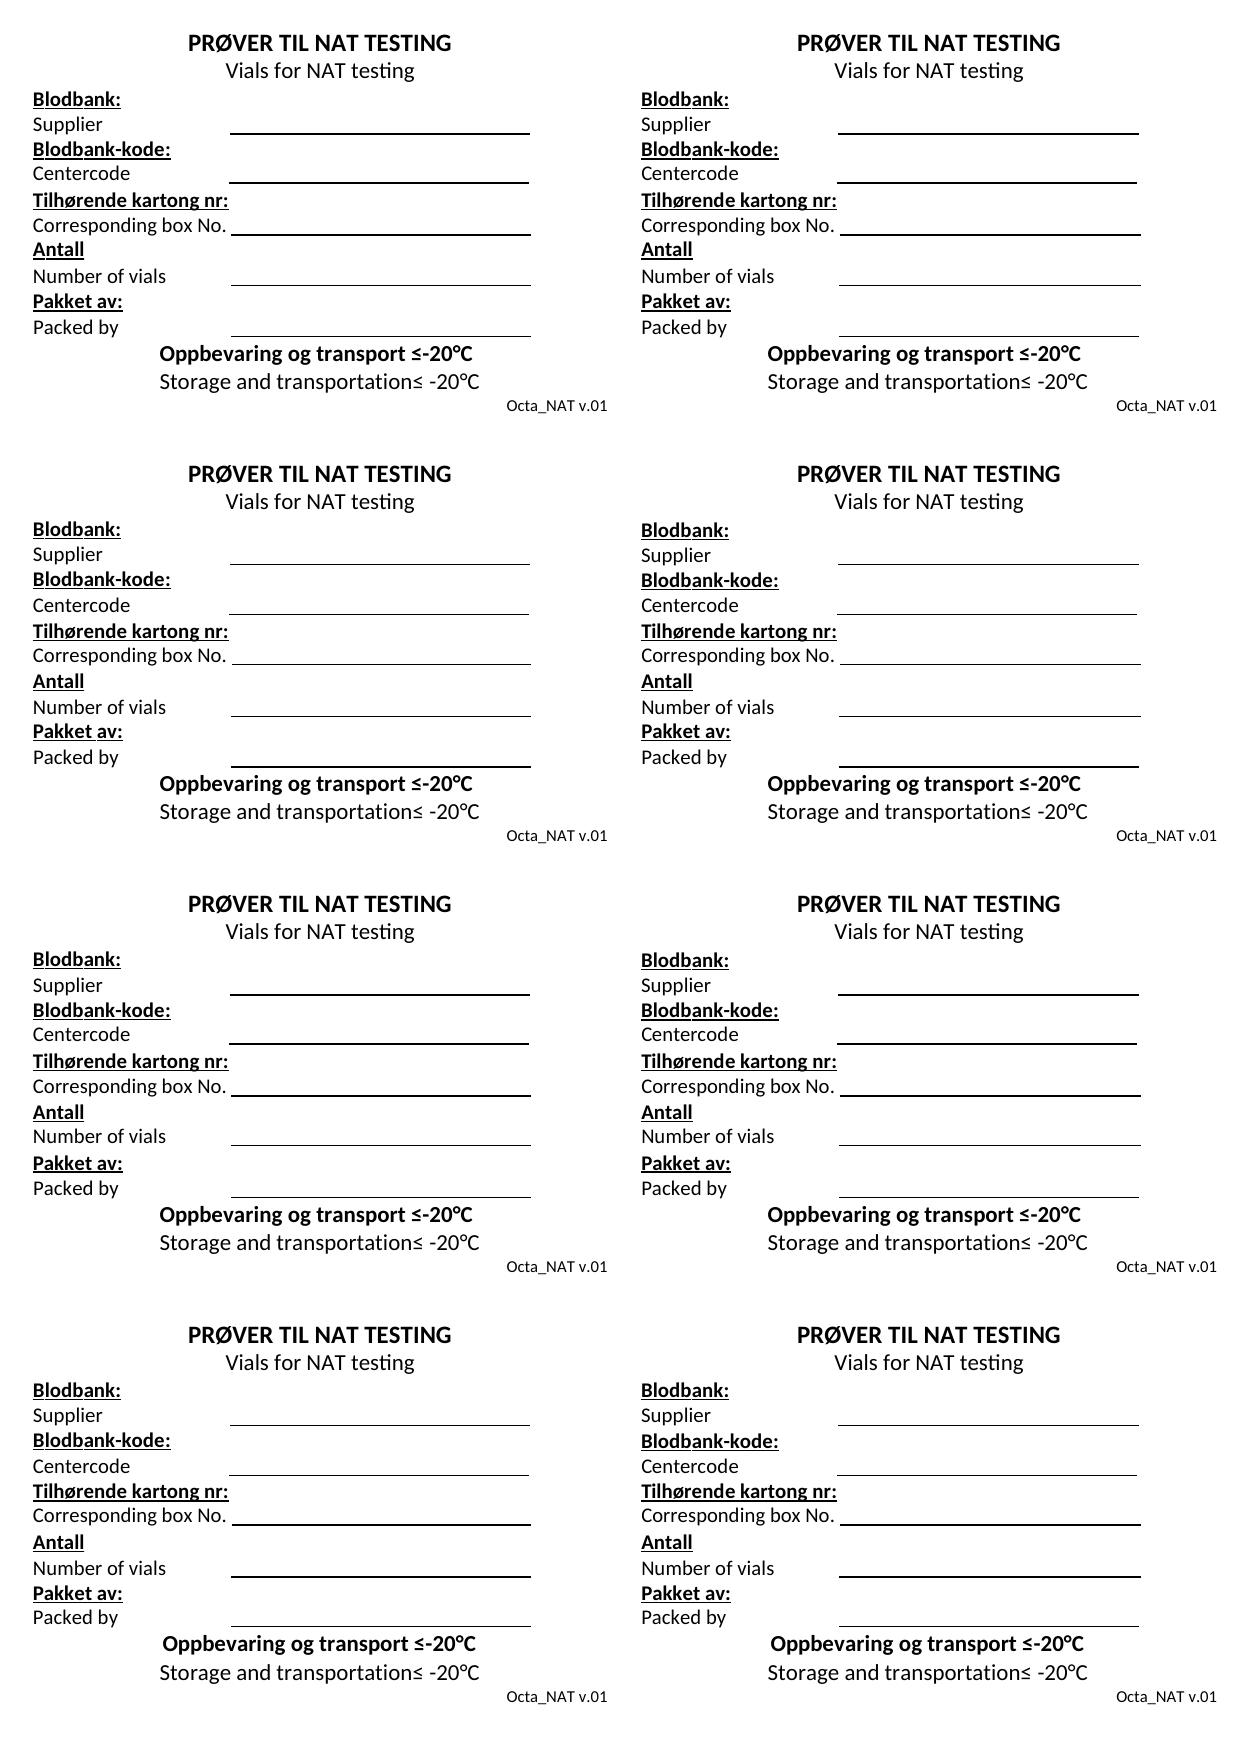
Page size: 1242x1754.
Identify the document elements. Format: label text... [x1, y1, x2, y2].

text Number of vials [641, 1555, 1229, 1580]
text Vials for NAT testing [828, 919, 1029, 946]
text PRØVER TIL NAT TESTING [791, 458, 1066, 489]
text Octa_NAT v.01 [21, 1687, 607, 1707]
text Vials for NAT testing [220, 1350, 419, 1377]
text Vials for NAT testing [828, 489, 1029, 517]
text PRØVER TIL NAT TESTING [791, 888, 1066, 919]
text Packed by Oppbevaring og transport ≤-20°C Storage and transportation≤ -20°C [641, 745, 1148, 825]
text Centercode [641, 1023, 1229, 1048]
text Tilhørende kartong nr: [641, 1479, 1229, 1504]
text Storage and transportation≤ -20°C [159, 1658, 607, 1687]
text Corresponding box No. [33, 1074, 607, 1099]
text Blodbank: Supplier Blodbank-kode: [641, 947, 784, 1023]
text Pakket av: [641, 1150, 1229, 1175]
text Number of vials [641, 694, 1229, 719]
text Packed by Oppbevaring og transport ≤-20°C Storage and transportation≤ -20°C [33, 314, 538, 395]
text Number of vials [33, 1555, 607, 1580]
text Packed by Oppbevaring og transport ≤-20°C Storage and transportation≤ -20°C [33, 745, 538, 825]
text PRØVER TIL NAT TESTING [791, 1319, 1066, 1350]
text Octa_NAT v.01 [21, 395, 607, 415]
text Oppbevaring og transport ≤-20°C [162, 1631, 607, 1658]
text Pakket av: [641, 719, 1229, 744]
text Number of vials [33, 1124, 607, 1150]
text Number of vials [641, 1124, 1229, 1150]
text Pakket av: [33, 1580, 607, 1606]
text Blodbank: Supplier Blodbank-kode: [33, 1377, 176, 1453]
text Pakket av: [33, 1150, 607, 1175]
text Tilhørende kartong nr: [33, 1048, 607, 1074]
text Octa_NAT v.01 [641, 826, 1217, 846]
text PRØVER TIL NAT TESTING [183, 888, 457, 919]
text Octa_NAT v.01 [21, 1256, 607, 1276]
text Tilhørende kartong nr: [641, 187, 1229, 213]
text Vials for NAT testing [220, 489, 419, 517]
text Number of vials [33, 263, 607, 289]
text Octa_NAT v.01 [641, 1687, 1217, 1707]
text Antall [33, 1529, 607, 1555]
text Packed by Oppbevaring og transport ≤-20°C Storage and transportation≤ -20°C [33, 1175, 538, 1256]
text Blodbank: Supplier Blodbank-kode: [641, 517, 784, 592]
text Packed by Oppbevaring og transport ≤-20°C Storage and transportation≤ -20°C [641, 314, 1148, 395]
text Vials for NAT testing [220, 58, 419, 86]
text Blodbank: Supplier Blodbank-kode: [33, 86, 176, 162]
text Tilhørende kartong nr: [33, 187, 607, 213]
text Antall [641, 238, 1229, 263]
text Storage and transportation≤ -20°C [767, 1658, 1229, 1687]
text PRØVER TIL NAT TESTING [183, 458, 457, 489]
text Blodbank: Supplier Blodbank-kode: [641, 86, 784, 162]
text Centercode [33, 162, 607, 187]
text Antall [33, 668, 607, 694]
text PRØVER TIL NAT TESTING [183, 27, 457, 58]
text Blodbank: Supplier Blodbank-kode: [641, 1378, 784, 1453]
text Antall [33, 1099, 607, 1124]
text Corresponding box No. [33, 213, 607, 238]
text Centercode [641, 162, 1229, 187]
text Antall [641, 668, 1229, 694]
text Pakket av: [641, 289, 1229, 314]
text Octa_NAT v.01 [641, 395, 1217, 415]
text Tilhørende kartong nr: [641, 618, 1229, 643]
text Packed by [33, 1606, 607, 1631]
text Blodbank: Supplier Blodbank-kode: [33, 516, 176, 592]
text Packed by Oppbevaring og transport ≤-20°C Storage and transportation≤ -20°C [641, 1175, 1148, 1256]
text Pakket av: [33, 289, 607, 314]
text Octa_NAT v.01 [21, 826, 607, 846]
text Centercode [33, 1453, 607, 1479]
text Vials for NAT testing [828, 1350, 1029, 1377]
text Antall [33, 238, 607, 263]
text Corresponding box No. [641, 1504, 1229, 1529]
text Corresponding box No. [641, 1074, 1229, 1099]
text Corresponding box No. [641, 213, 1229, 238]
text Centercode [33, 592, 607, 618]
text Number of vials [33, 694, 607, 719]
text Corresponding box No. [641, 643, 1229, 668]
text PRØVER TIL NAT TESTING [791, 27, 1066, 58]
text Corresponding box No. [33, 1504, 607, 1529]
text Blodbank: Supplier Blodbank-kode: [33, 946, 176, 1023]
text Vials for NAT testing [220, 919, 419, 946]
text Pakket av: [33, 719, 607, 744]
text Number of vials [641, 263, 1229, 289]
text Pakket av: [641, 1580, 1229, 1606]
text PRØVER TIL NAT TESTING [183, 1319, 457, 1350]
text Oppbevaring og transport ≤-20°C [770, 1631, 1229, 1658]
text Tilhørende kartong nr: [33, 1479, 607, 1504]
text Centercode [641, 592, 1229, 618]
text Packed by [641, 1606, 1229, 1631]
text Centercode [641, 1453, 1229, 1479]
text Vials for NAT testing [828, 58, 1029, 86]
text Tilhørende kartong nr: [641, 1048, 1229, 1074]
text Tilhørende kartong nr: [33, 618, 607, 643]
text Centercode [33, 1023, 607, 1048]
text Antall [641, 1099, 1229, 1124]
text Corresponding box No. [33, 643, 607, 668]
text Octa_NAT v.01 [641, 1256, 1217, 1276]
text Antall [641, 1529, 1229, 1555]
